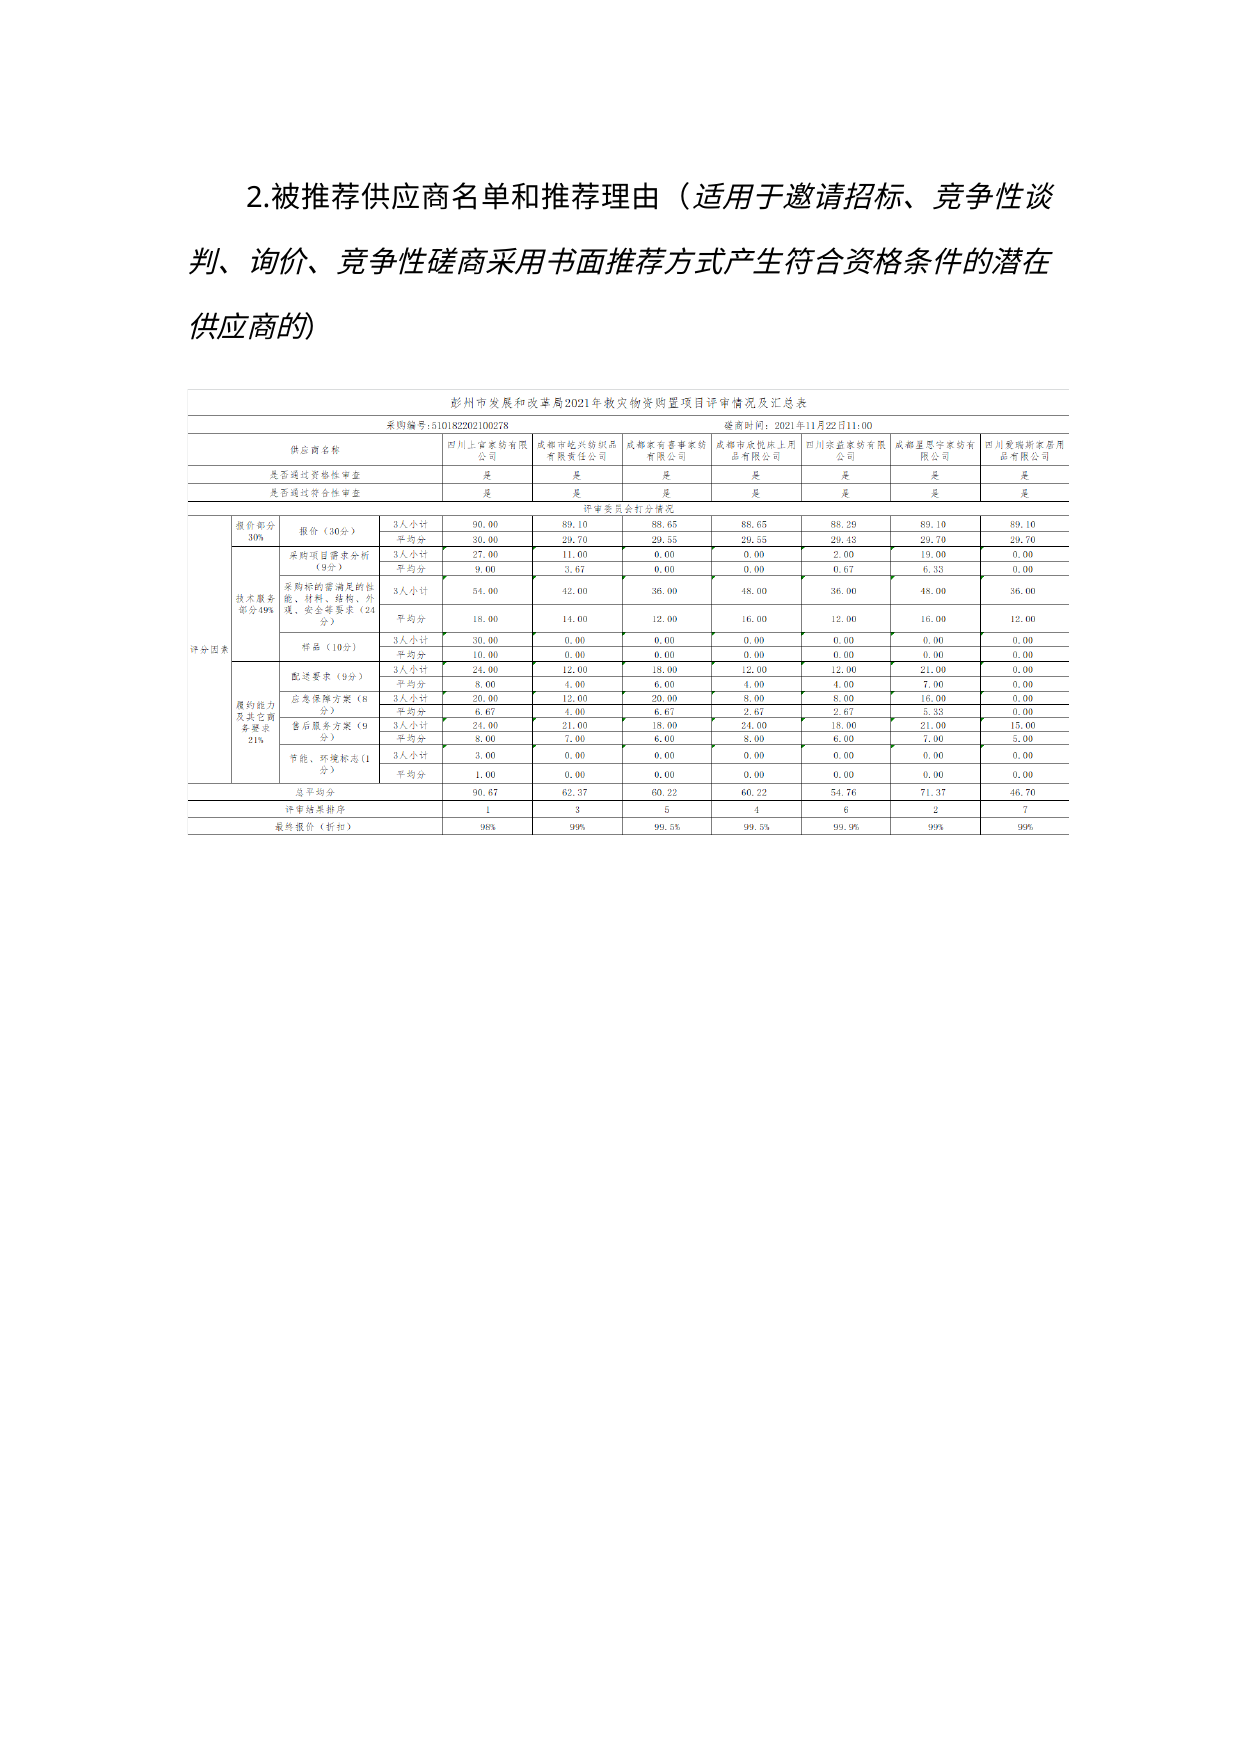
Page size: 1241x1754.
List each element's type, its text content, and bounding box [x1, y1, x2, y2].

text 2.被推荐供应商名单和推荐理由（适用于邀请招标、竞争性谈判、询价、竞争性磋商采用书面推荐方式产生符合资格条件的潜在供应商的） [187, 162, 1053, 357]
picture [187, 389, 1069, 835]
